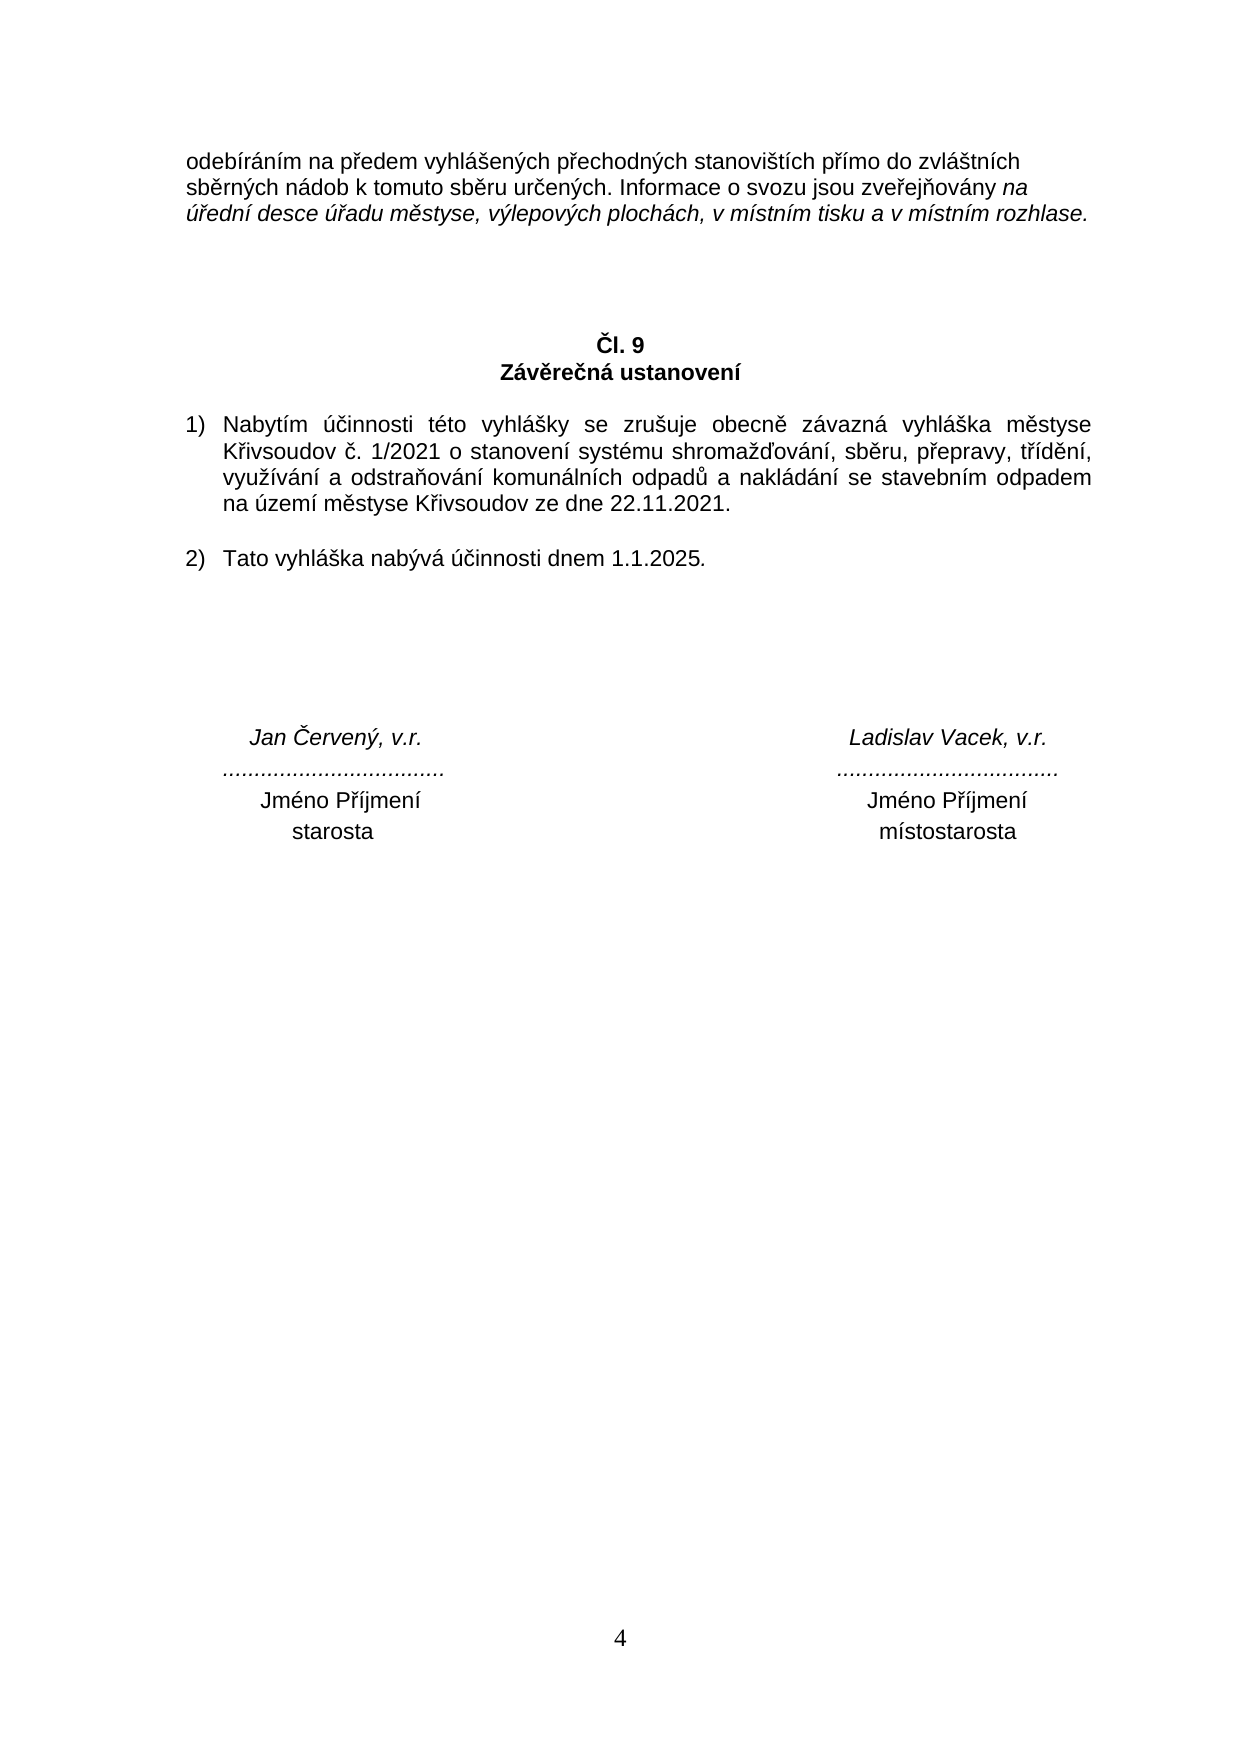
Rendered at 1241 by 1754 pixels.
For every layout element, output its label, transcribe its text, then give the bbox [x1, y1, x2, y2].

text Čl. 9 [148, 332, 1092, 358]
list Nabytím účinnosti této vyhlášky se zrušuje obecně závazná vyhláška městyse Křivsoudov č. 1/2021 o stanovení systému shromažďování, sběru, přepravy, třídění, využívání a odstraňování komunálních odpadů a nakládání se stavebním odpadem na území městyse Křivsoudov ze dne 22.11.2021. [185, 411, 1092, 517]
list Tato vyhláška nabývá účinnosti dnem 1.1.2025. [185, 545, 1092, 572]
text Závěrečná ustanovení [148, 358, 1092, 385]
text odebíráním na předem vyhlášených přechodných stanovištích přímo do zvláštních [148, 148, 1092, 174]
text Jméno Příjmení Jméno Příjmení [148, 787, 1092, 813]
text Jan Červený, v.r. Ladislav Vacek, v.r. [148, 723, 1092, 750]
text starosta místostarosta [148, 818, 1092, 844]
text sběrných nádob k tomuto sběru určených. Informace o svozu jsou zveřejňovány na [148, 174, 1092, 200]
text úřední desce úřadu městyse, výlepových plochách, v místním tisku a v místním rozhlase. [148, 200, 1092, 227]
text ................................... ................................... [148, 755, 1092, 781]
